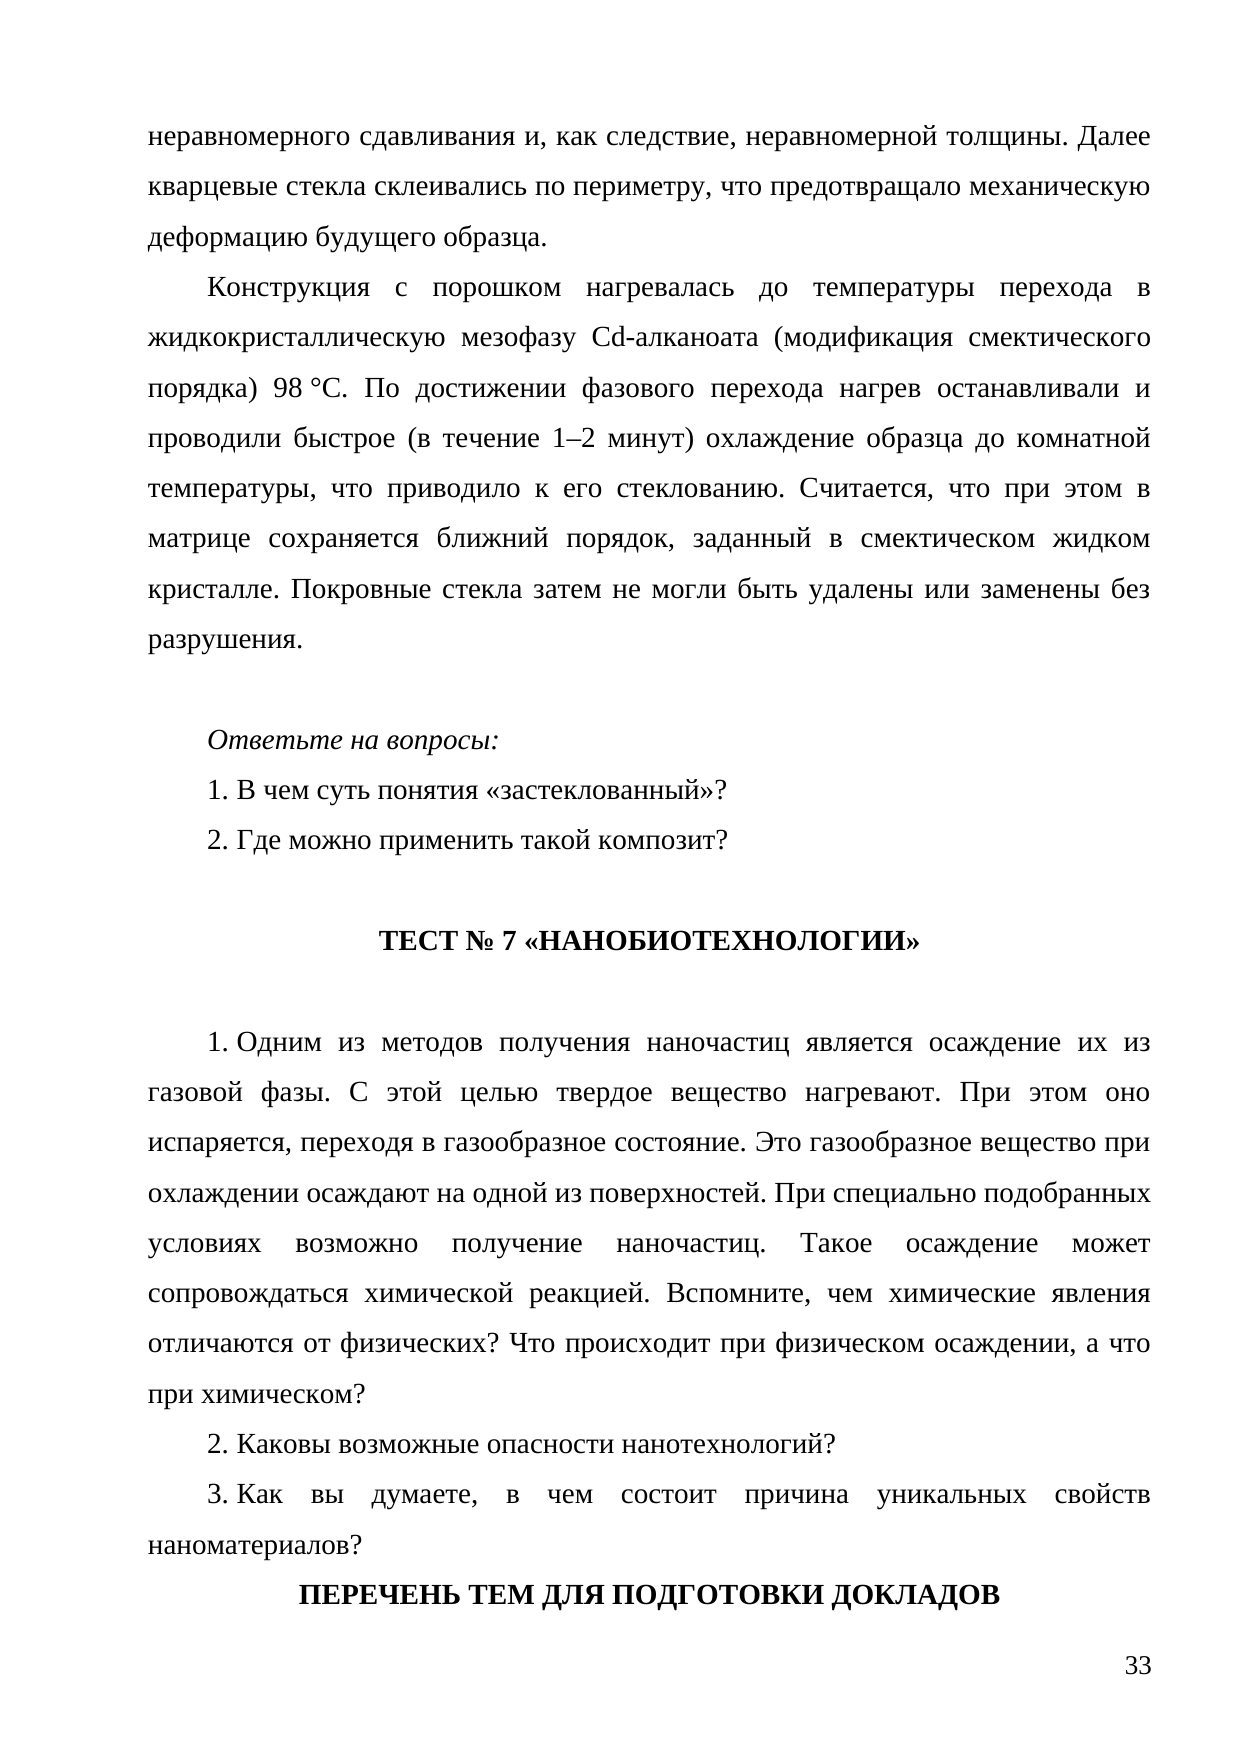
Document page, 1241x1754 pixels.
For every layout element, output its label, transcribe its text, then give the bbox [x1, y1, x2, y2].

text ТЕСТ № 7 «НАНОБИОТЕХНОЛОГИИ» [148, 923, 1152, 957]
text ПЕРЕЧЕНЬ ТЕМ ДЛЯ ПОДГОТОВКИ ДОКЛАДОВ [148, 1577, 1152, 1611]
text Конструкция с порошком нагревалась до температуры перехода в жидкокристаллическую мезофазу Cd-алканоата (модификация смектического порядка) 98 °С. По достижении фазового перехода нагрев останавливали и проводили быстрое (в течение 1–2 минут) охлаждение образца до комнатной температуры, что приводило к его стеклованию. Считается, что при этом в матрице сохраняется ближний порядок, заданный в смектическом жидком кристалле. Покровные стекла затем не могли быть удалены или заменены без разрушения. [148, 269, 1152, 655]
text 2. Каковы возможные опасности нанотехнологий? [148, 1426, 1152, 1460]
list Где можно применить такой композит? [148, 822, 1152, 856]
text Ответьте на вопросы: [148, 722, 1152, 755]
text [148, 118, 1152, 252]
list В чем суть понятия «застеклованный»? [148, 772, 1152, 806]
text 1. Одним из методов получения наночастиц является осаждение их из газовой фазы. С этой целью твердое вещество нагревают. При этом оно испаряется, переходя в газообразное состояние. Это газообразное вещество при охлаждении осаждают на одной из поверхностей. При специально подобранных условиях возможно получение наночастиц. Такое осаждение может сопровождаться химической реакцией. Вспомните, чем химические явления отличаются от физических? Что происходит при физическом осаждении, а что при химическом? [148, 1024, 1152, 1409]
text 3. Как вы думаете, в чем состоит причина уникальных свойств наноматериалов? [148, 1477, 1152, 1560]
